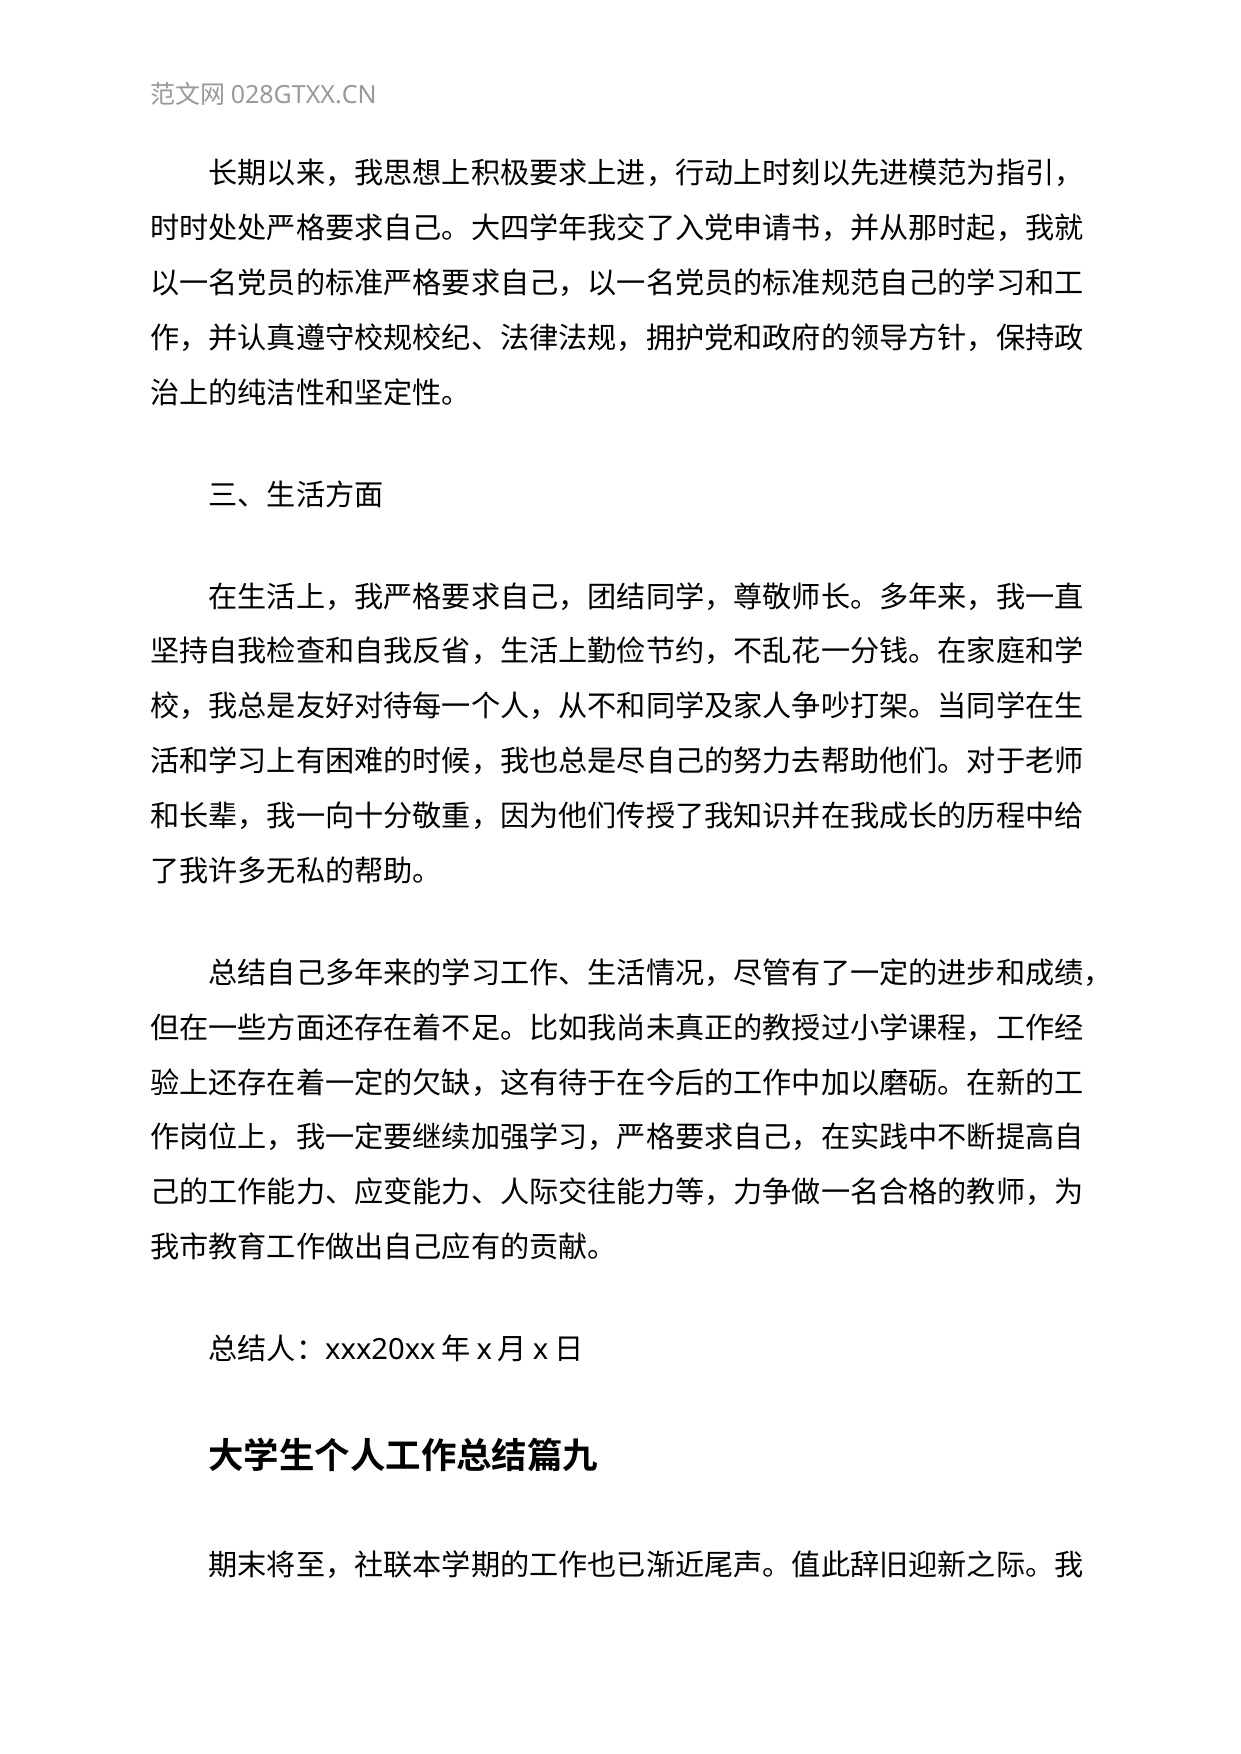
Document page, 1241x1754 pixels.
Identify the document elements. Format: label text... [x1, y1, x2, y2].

text 大学生个人工作总结篇九 [150, 1428, 1090, 1479]
text 总结自己多年来的学习工作、生活情况，尽管有了一定的进步和成绩，但在一些方面还存在着不足。比如我尚未真正的教授过小学课程，工作经验上还存在着一定的欠缺，这有待于在今后的工作中加以磨砺。在新的工作岗位上，我一定要继续加强学习，严格要求自己，在实践中不断提高自己的工作能力、应变能力、人际交往能力等，力争做一名合格的教师，为我市教育工作做出自己应有的贡献。 [150, 949, 1090, 1266]
text 长期以来，我思想上积极要求上进，行动上时刻以先进模范为指引，时时处处严格要求自己。大四学年我交了入党申请书，并从那时起，我就以一名党员的标准严格要求自己，以一名党员的标准规范自己的学习和工作，并认真遵守校规校纪、法律法规，拥护党和政府的领导方针，保持政治上的纯洁性和坚定性。 [150, 150, 1090, 412]
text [150, 1541, 1090, 1583]
text 总结人：xxx20xx年x月x日 [150, 1326, 1090, 1368]
text 三、生活方面 [150, 471, 1090, 514]
text 在生活上，我严格要求自己，团结同学，尊敬师长。多年来，我一直坚持自我检查和自我反省，生活上勤俭节约，不乱花一分钱。在家庭和学校，我总是友好对待每一个人，从不和同学及家人争吵打架。当同学在生活和学习上有困难的时候，我也总是尽自己的努力去帮助他们。对于老师和长辈，我一向十分敬重，因为他们传授了我知识并在我成长的历程中给了我许多无私的帮助。 [150, 573, 1090, 890]
